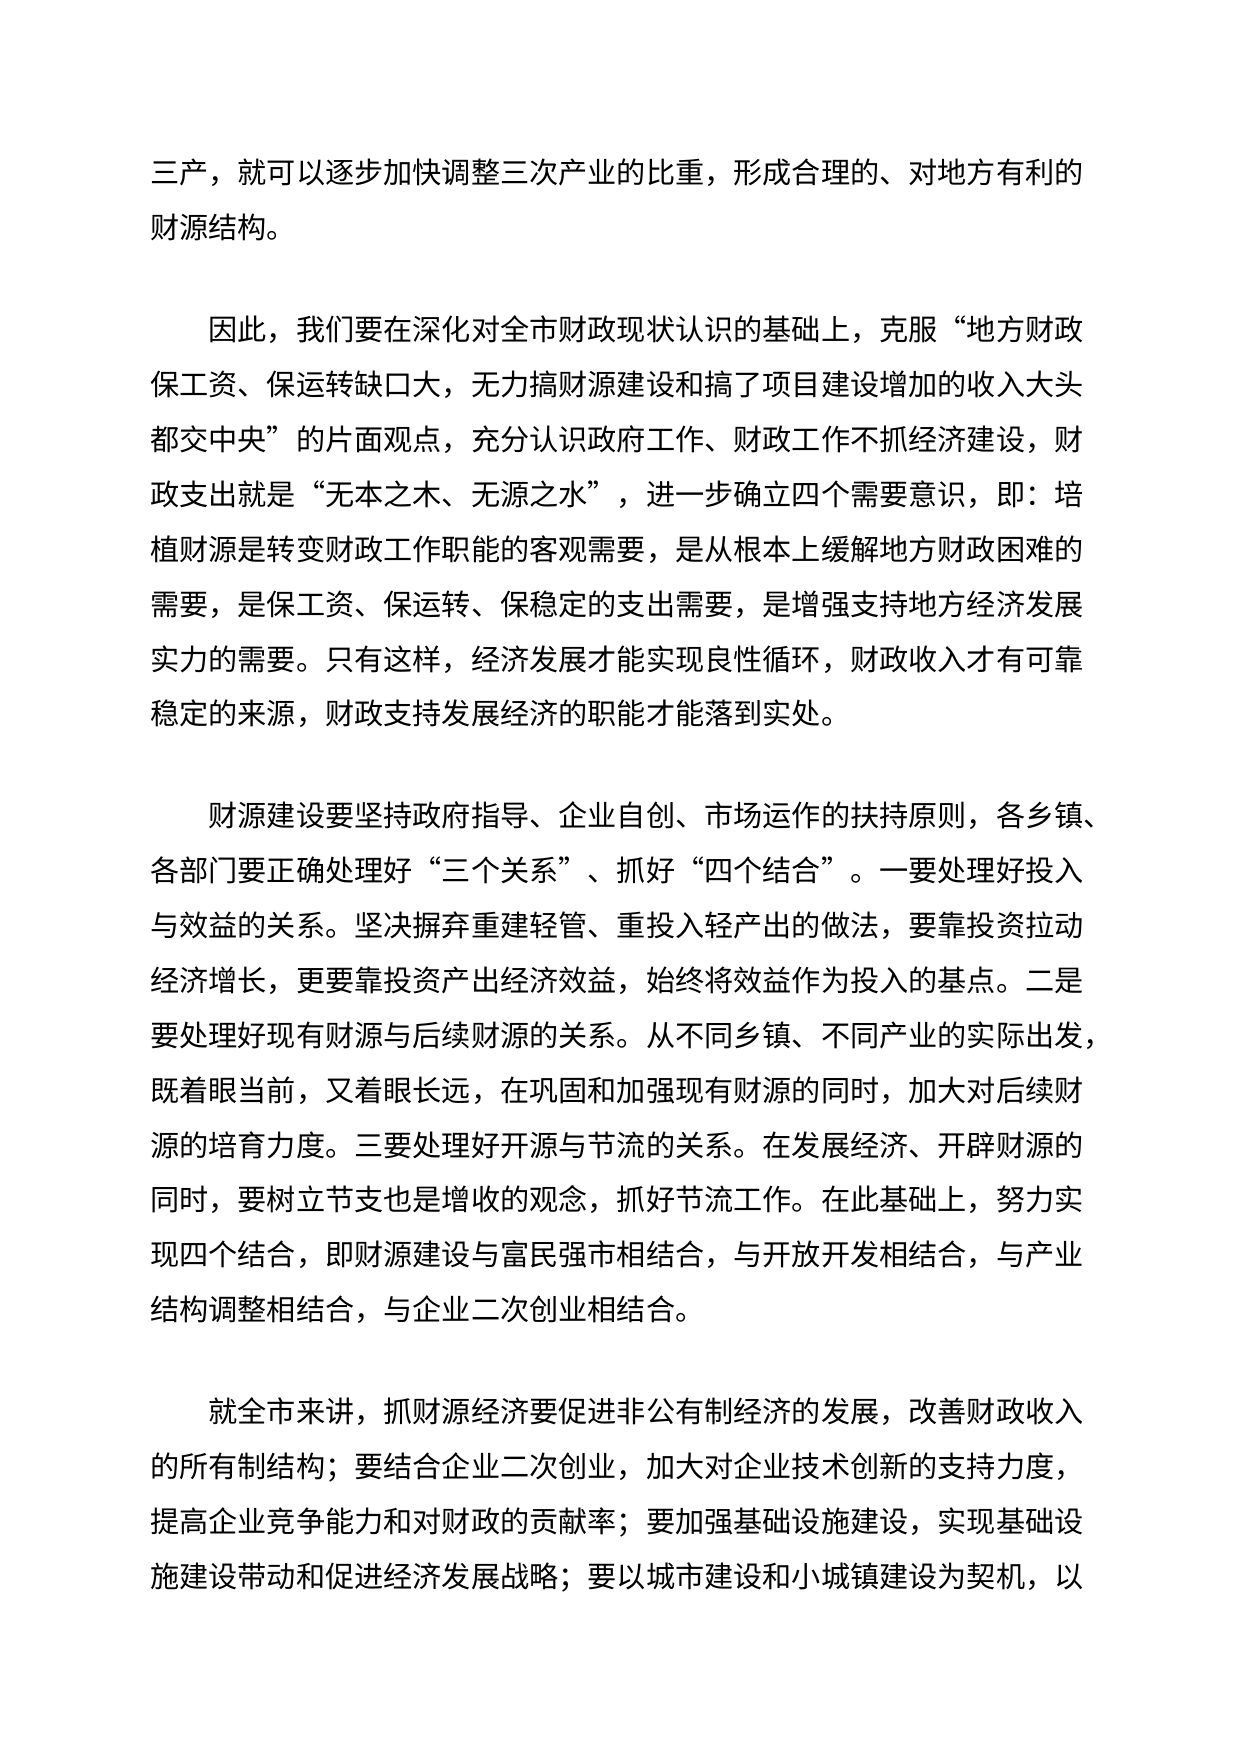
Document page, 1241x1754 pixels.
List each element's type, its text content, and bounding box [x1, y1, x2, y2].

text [150, 1388, 1090, 1596]
text 因此，我们要在深化对全市财政现状认识的基础上，克服“地方财政保工资、保运转缺口大，无力搞财源建设和搞了项目建设增加的收入大头都交中央”的片面观点，充分认识政府工作、财政工作不抓经济建设，财政支出就是“无本之木、无源之水”，进一步确立四个需要意识，即：培植财源是转变财政工作职能的客观需要，是从根本上缓解地方财政困难的需要，是保工资、保运转、保稳定的支出需要，是增强支持地方经济发展实力的需要。只有这样，经济发展才能实现良性循环，财政收入才有可靠稳定的来源，财政支持发展经济的职能才能落到实处。 [150, 307, 1090, 733]
text 财源建设要坚持政府指导、企业自创、市场运作的扶持原则，各乡镇、各部门要正确处理好“三个关系”、抓好“四个结合”。一要处理好投入与效益的关系。坚决摒弃重建轻管、重投入轻产出的做法，要靠投资拉动经济增长，更要靠投资产出经济效益，始终将效益作为投入的基点。二是要处理好现有财源与后续财源的关系。从不同乡镇、不同产业的实际出发，既着眼当前，又着眼长远，在巩固和加强现有财源的同时，加大对后续财源的培育力度。三要处理好开源与节流的关系。在发展经济、开辟财源的同时，要树立节支也是增收的观念，抓好节流工作。在此基础上，努力实现四个结合，即财源建设与富民强市相结合，与开放开发相结合，与产业结构调整相结合，与企业二次创业相结合。 [150, 793, 1090, 1329]
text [150, 150, 1090, 247]
